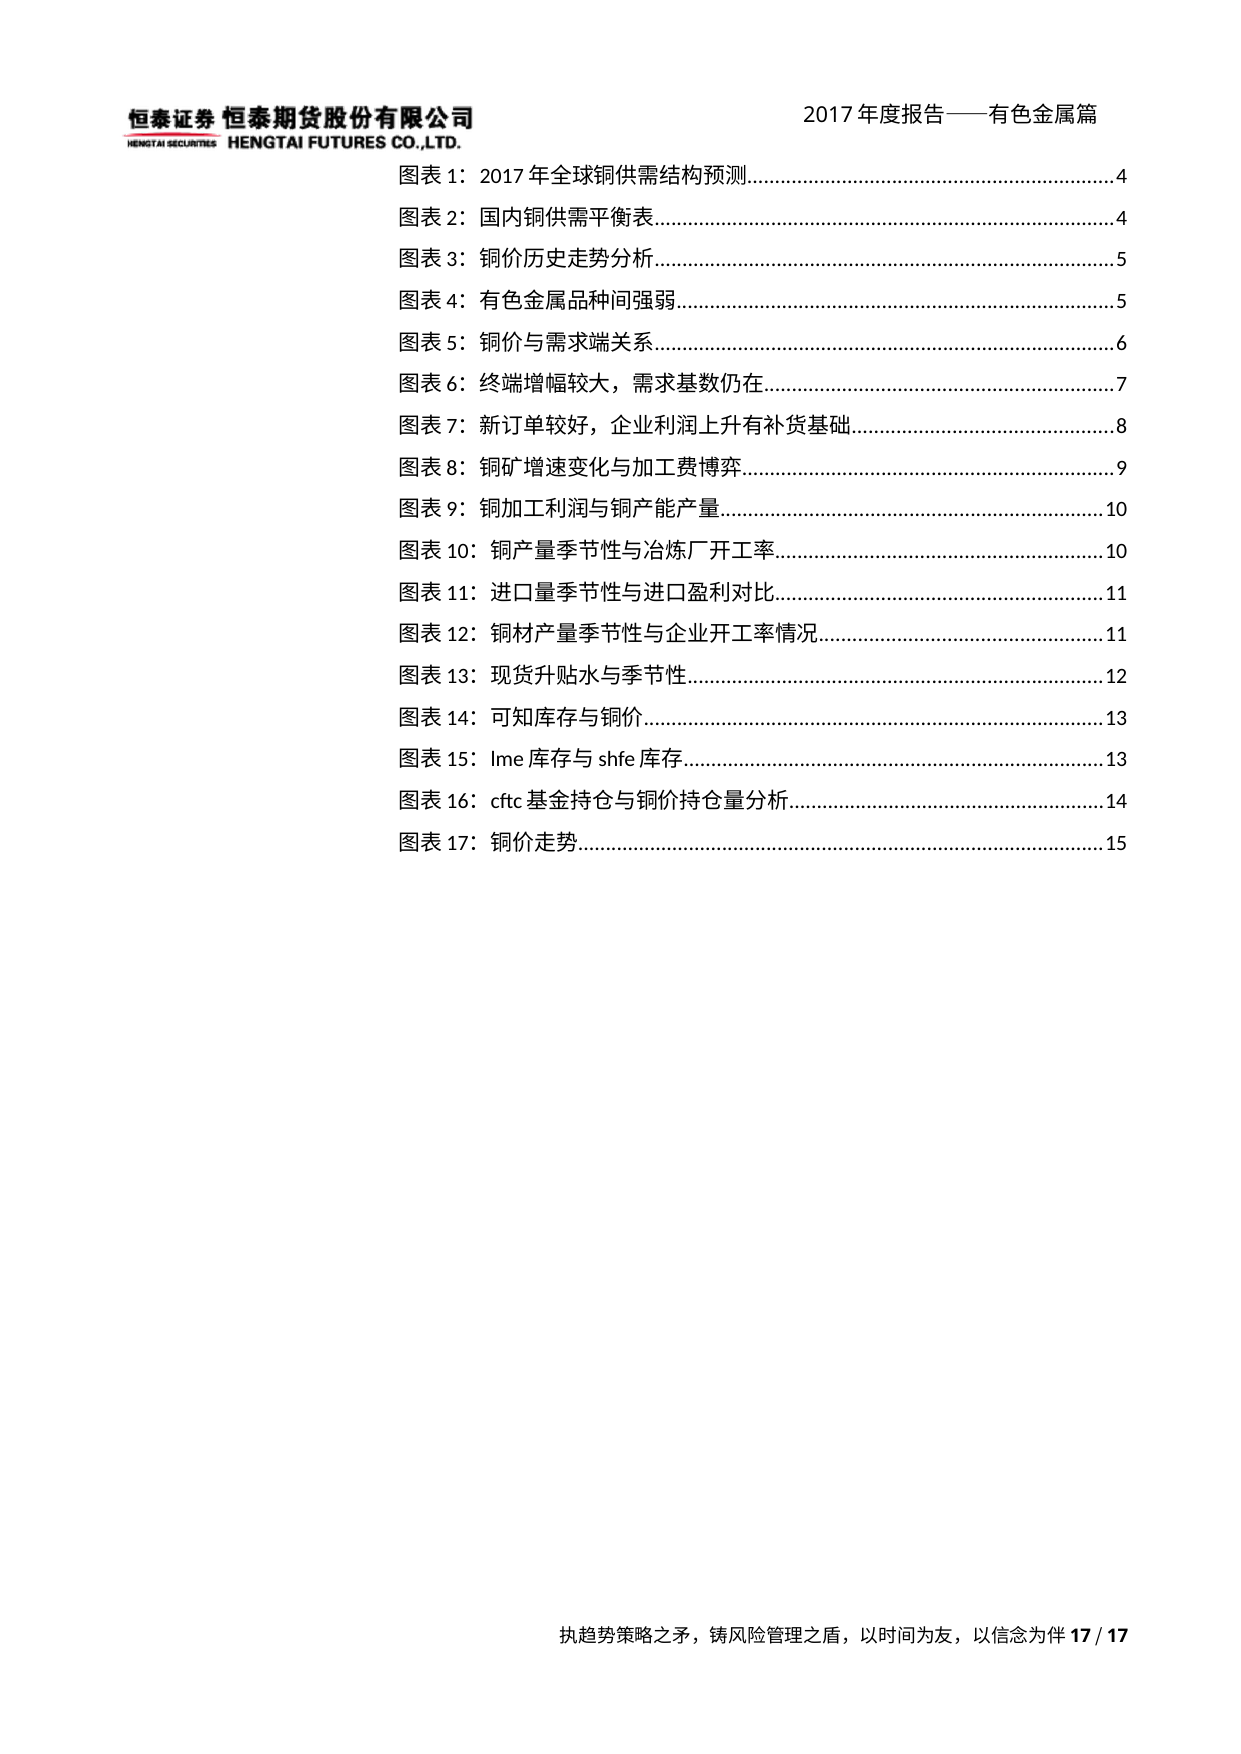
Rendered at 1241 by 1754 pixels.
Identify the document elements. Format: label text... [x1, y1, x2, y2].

text 图表10：铜产量季节性与冶炼厂开工率 10 [398, 525, 1128, 567]
text 图表9：铜加工利润与铜产能产量 10 [398, 483, 1128, 525]
text 图表15：lme库存与shfe库存 13 [398, 733, 1128, 775]
text 图表17：铜价走势 15 [398, 817, 1128, 858]
text 图表6：终端增幅较大，需求基数仍在 7 [398, 358, 1128, 400]
text 图表5：铜价与需求端关系 6 [398, 317, 1128, 358]
text 图表16：cftc基金持仓与铜价持仓量分析 14 [398, 775, 1128, 817]
text 图表7：新订单较好，企业利润上升有补货基础 8 [398, 400, 1128, 442]
text 图表14：可知库存与铜价 13 [398, 692, 1128, 733]
text 图表12：铜材产量季节性与企业开工率情况 11 [398, 608, 1128, 650]
text 图表2：国内铜供需平衡表 4 [398, 192, 1128, 233]
text 图表13：现货升贴水与季节性 12 [398, 650, 1128, 692]
text 图表4：有色金属品种间强弱 5 [398, 275, 1128, 317]
text 图表1：2017年全球铜供需结构预测 4 [398, 150, 1128, 192]
text 图表11：进口量季节性与进口盈利对比 11 [398, 567, 1128, 608]
text 图表3：铜价历史走势分析 5 [398, 233, 1128, 275]
picture [100, 93, 495, 162]
text 图表8：铜矿增速变化与加工费博弈 9 [398, 442, 1128, 483]
